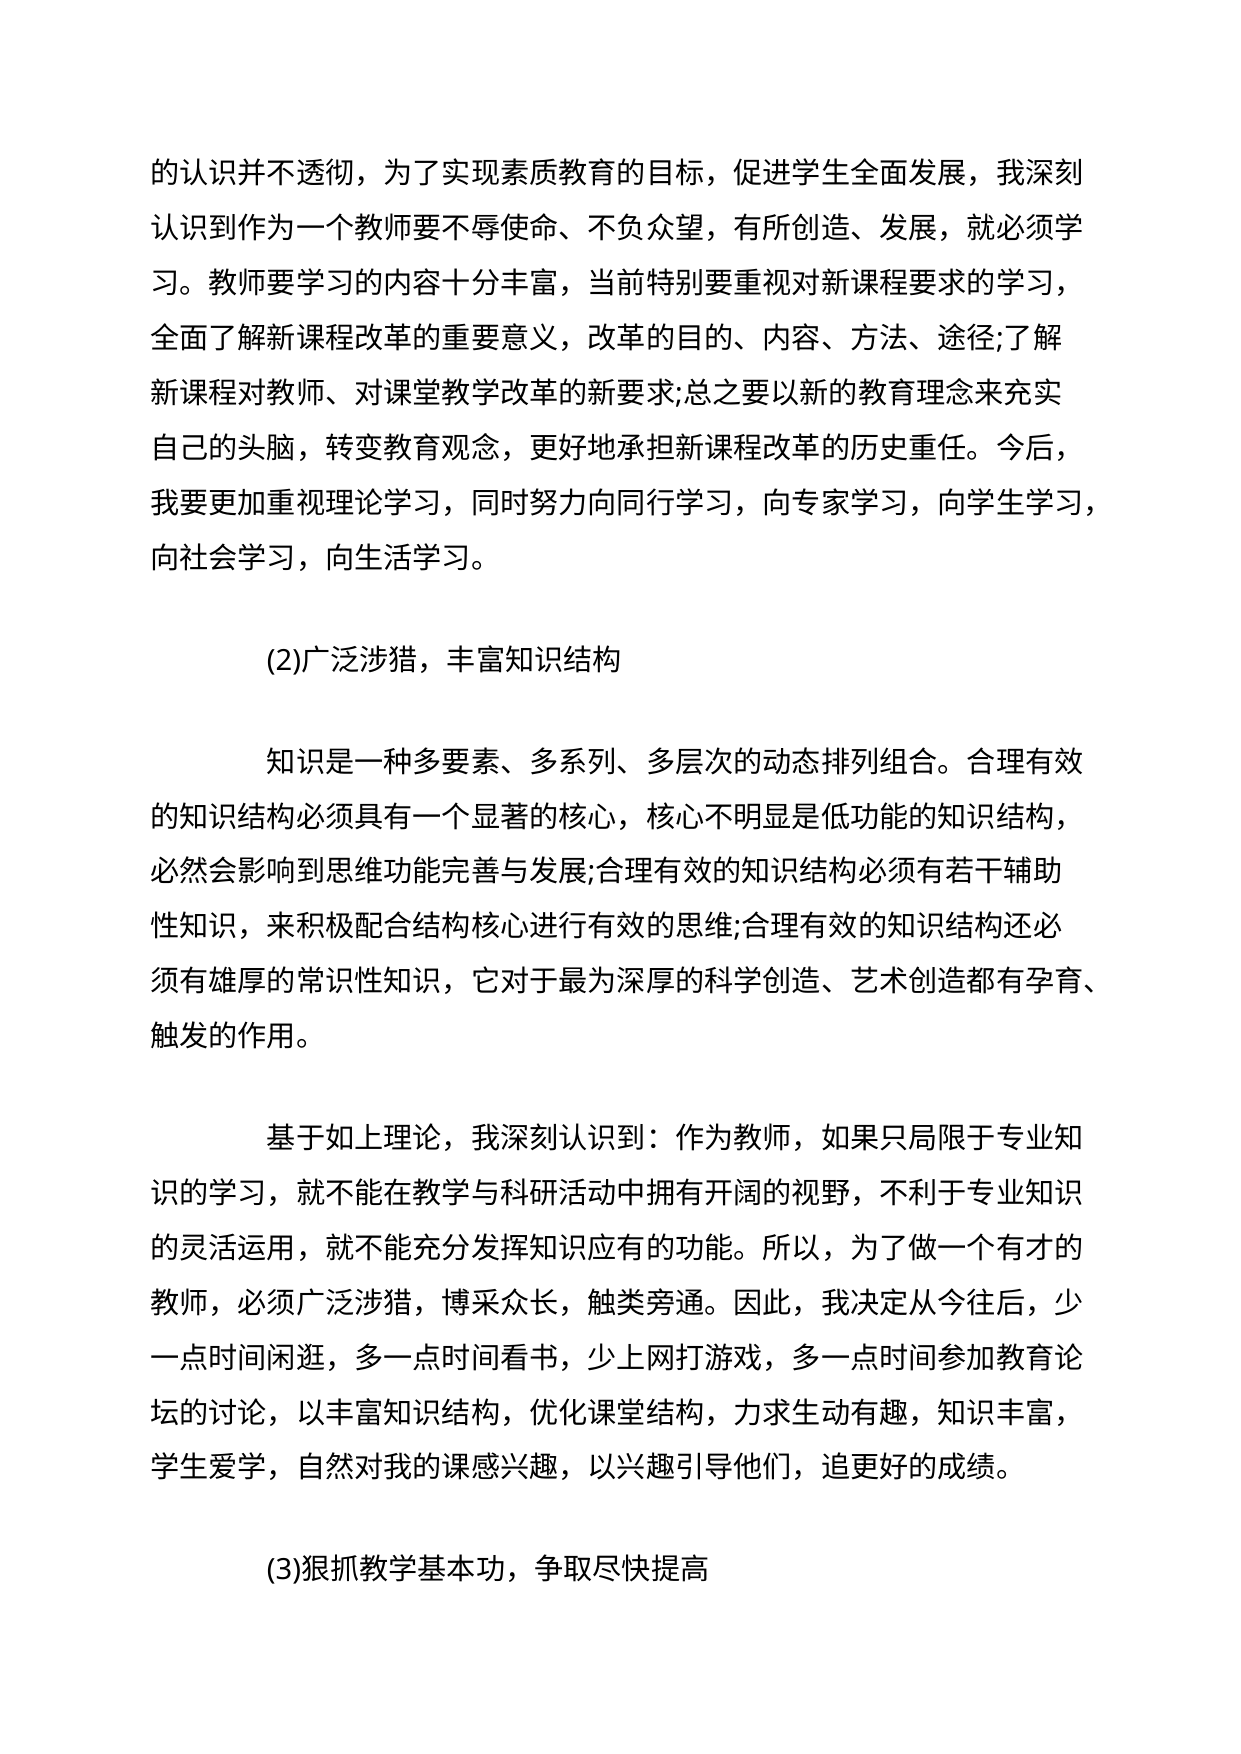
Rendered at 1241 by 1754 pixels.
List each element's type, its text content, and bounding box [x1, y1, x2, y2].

text 基于如上理论，我深刻认识到：作为教师，如果只局限于专业知识的学习，就不能在教学与科研活动中拥有开阔的视野，不利于专业知识的灵活运用，就不能充分发挥知识应有的功能。所以，为了做一个有才的教师，必须广泛涉猎，博采众长，触类旁通。因此，我决定从今往后，少一点时间闲逛，多一点时间看书，少上网打游戏，多一点时间参加教育论坛的讨论，以丰富知识结构，优化课堂结构，力求生动有趣，知识丰富，学生爱学，自然对我的课感兴趣，以兴趣引导他们，追更好的成绩。 [150, 1115, 1090, 1486]
text 知识是一种多要素、多系列、多层次的动态排列组合。合理有效的知识结构必须具有一个显著的核心，核心不明显是低功能的知识结构，必然会影响到思维功能完善与发展;合理有效的知识结构必须有若干辅助性知识，来积极配合结构核心进行有效的思维;合理有效的知识结构还必须有雄厚的常识性知识，它对于最为深厚的科学创造、艺术创造都有孕育、触发的作用。 [150, 738, 1090, 1055]
text (3)狠抓教学基本功，争取尽快提高 [150, 1546, 1090, 1588]
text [150, 150, 1090, 577]
text (2)广泛涉猎，丰富知识结构 [150, 636, 1090, 679]
